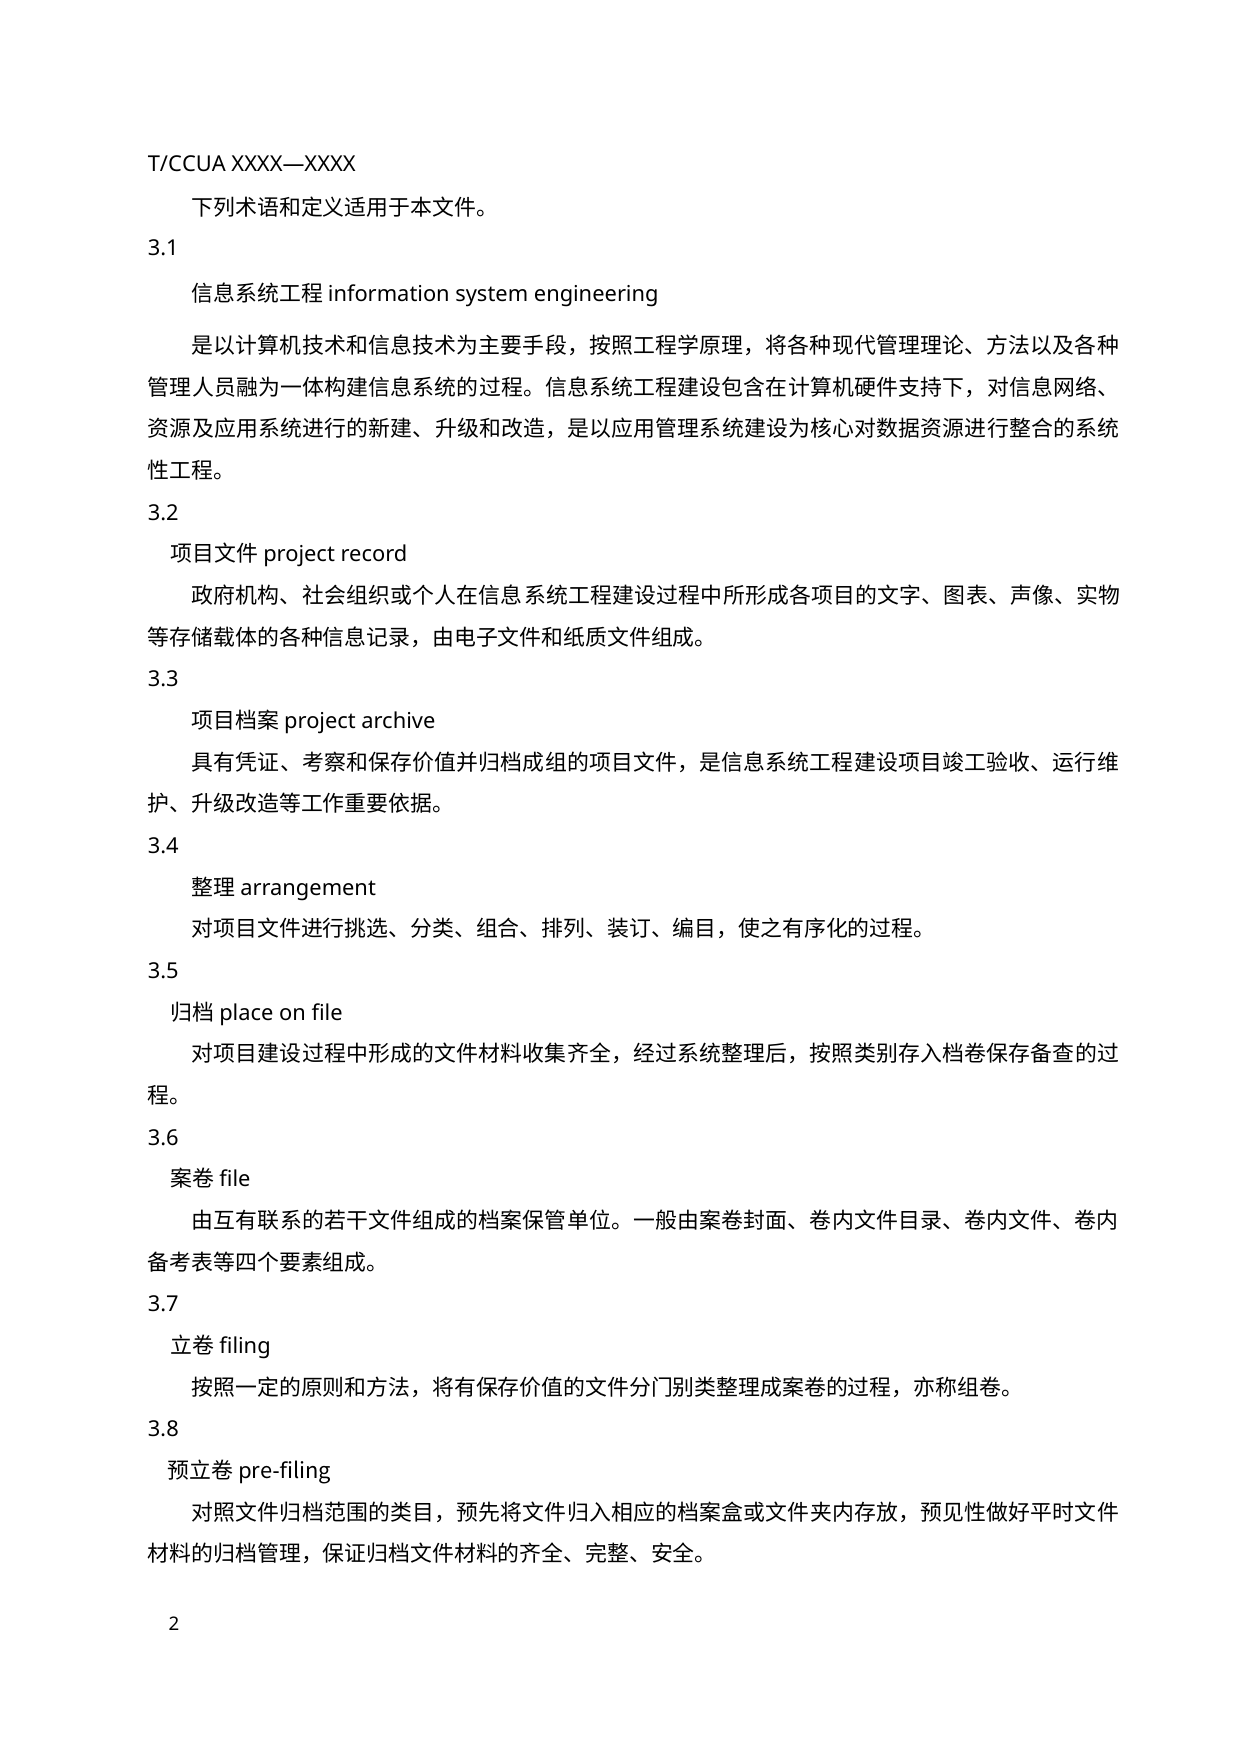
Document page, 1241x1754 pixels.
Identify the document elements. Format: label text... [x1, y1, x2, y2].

text 3.8 [148, 1403, 1122, 1445]
text 3.1 [148, 222, 1122, 263]
text 3.6 [148, 1112, 1122, 1153]
text 政府机构、社会组织或个人在信息系统工程建设过程中所形成各项目的文字、图表、声像、实物等存储载体的各种信息记录，由电子文件和纸质文件组成。 [148, 570, 1122, 653]
text 按照一定的原则和方法，将有保存价值的文件分门别类整理成案卷的过程，亦称组卷。 [148, 1362, 1122, 1403]
text 项目文件 project record [148, 528, 1122, 570]
text 信息系统工程 information system engineering [148, 276, 1122, 308]
text 对照文件归档范围的类目，预先将文件归入相应的档案盒或文件夹内存放，预见性做好平时文件材料的归档管理，保证归档文件材料的齐全、完整、安全。 [148, 1487, 1122, 1570]
text 对项目建设过程中形成的文件材料收集齐全，经过系统整理后，按照类别存入档卷保存备查的过程。 [148, 1028, 1122, 1112]
text 项目档案 project archive [148, 695, 1122, 737]
text 对项目文件进行挑选、分类、组合、排列、装订、编目，使之有序化的过程。 [148, 903, 1122, 945]
text 3.4 [148, 820, 1122, 862]
text 预立卷 pre-filing [148, 1445, 1122, 1487]
text 是以计算机技术和信息技术为主要手段，按照工程学原理，将各种现代管理理论、方法以及各种管理人员融为一体构建信息系统的过程。信息系统工程建设包含在计算机硬件支持下，对信息网络、资源及应用系统进行的新建、升级和改造，是以应用管理系统建设为核心对数据资源进行整合的系统性工程。 [148, 320, 1122, 487]
text 案卷 file [148, 1153, 1122, 1195]
text 3.2 [148, 487, 1122, 528]
text 立卷 filing [148, 1320, 1122, 1362]
text 3.5 [148, 945, 1122, 987]
text 3.7 [148, 1278, 1122, 1320]
text 由互有联系的若干文件组成的档案保管单位。一般由案卷封面、卷内文件目录、卷内文件、卷内备考表等四个要素组成。 [148, 1195, 1122, 1278]
text 3.3 [148, 653, 1122, 695]
text 具有凭证、考察和保存价值并归档成组的项目文件，是信息系统工程建设项目竣工验收、运行维护、升级改造等工作重要依据。 [148, 737, 1122, 820]
text 整理 arrangement [148, 862, 1122, 903]
text 归档 place on file [148, 987, 1122, 1028]
